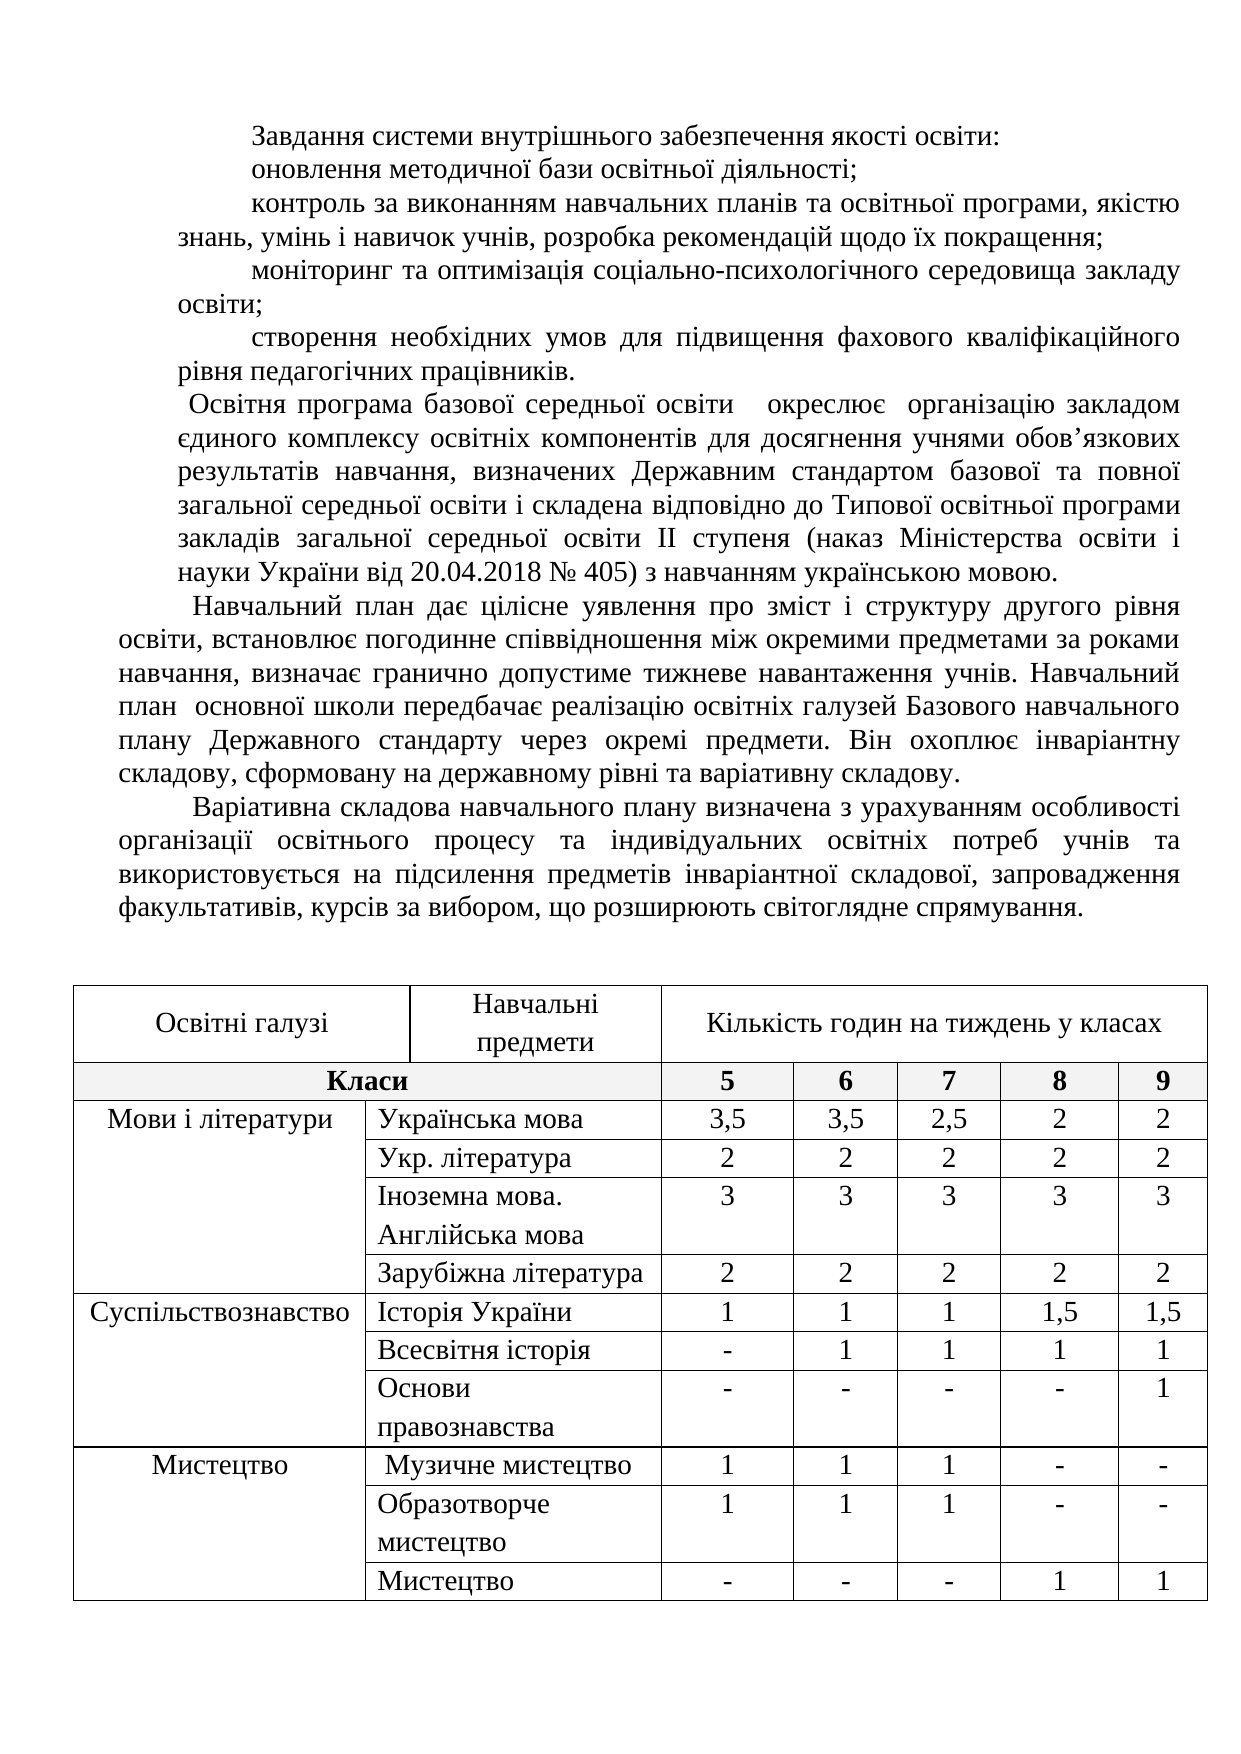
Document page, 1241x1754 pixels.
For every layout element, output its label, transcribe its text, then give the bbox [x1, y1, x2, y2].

table_cell 1 [662, 1448, 793, 1485]
table_cell - [662, 1563, 793, 1600]
table_cell Українська мова [366, 1101, 661, 1139]
table_cell Мистецтво [366, 1563, 661, 1600]
table_cell - [662, 1332, 793, 1369]
table_cell 8 [1001, 1063, 1118, 1100]
table_cell - [898, 1563, 1000, 1600]
table_cell 1 [898, 1332, 1000, 1369]
table_cell 2 [1001, 1140, 1118, 1177]
table_cell Зарубіжна література [366, 1255, 661, 1293]
table_cell Образотворче мистецтво [366, 1486, 661, 1562]
table_cell Історія України [366, 1294, 661, 1331]
text Освітня програма базової середньої освіти окреслює організацію закладом єдиного комплексу освітніх компонентів для досягнення учнями обов’язкових результатів навчання, визначених Державним стандартом базової та повної загальної середньої освіти і складена відповідно до Типової освітньої програми закладів загальної середньої освіти ІІ ступеня (наказ Міністерства освіти і науки України від 20.04.2018 № 405) з навчанням українською мовою. [177, 386, 1181, 588]
table_cell Укр. література [366, 1140, 661, 1177]
table_cell 3 [898, 1178, 1000, 1254]
table_cell 1 [898, 1448, 1000, 1485]
text контроль за виконанням навчальних планів та освітньої програми, якістю знань, умінь і навичок учнів, розробка рекомендацій щодо їх покращення; [177, 185, 1181, 252]
table_cell Мистецтво [74, 1448, 365, 1600]
table_cell Іноземна мова. Англійська мова [366, 1178, 661, 1254]
text Варіативна складова навчального плану визначена з урахуванням особливості організації освітнього процесу та індивідуальних освітніх потреб учнів та використовується на підсилення предметів інваріантної складової, запровадження факультативів, курсів за вибором, що розширюють світоглядне спрямування. [118, 789, 1181, 923]
table_cell 1 [1119, 1332, 1207, 1369]
table_cell 2 [1001, 1255, 1118, 1293]
table_cell 3 [1001, 1178, 1118, 1254]
table_cell 6 [794, 1063, 897, 1100]
table_cell Всесвітня історія [366, 1332, 661, 1369]
table_cell - [898, 1371, 1000, 1446]
table_cell 1 [1001, 1332, 1118, 1369]
table_cell Мови і літератури [74, 1101, 365, 1293]
table_cell - [1001, 1371, 1118, 1446]
table_cell 3,5 [794, 1101, 897, 1139]
table_cell 2 [662, 1255, 793, 1293]
table_cell 3 [662, 1178, 793, 1254]
table_cell 2 [898, 1140, 1000, 1177]
table_cell 1 [794, 1332, 897, 1369]
table_cell 2 [1119, 1255, 1207, 1293]
text Завдання системи внутрішнього забезпечення якості освіти: [177, 118, 1181, 152]
table_cell 1 [898, 1486, 1000, 1562]
table_cell 2 [794, 1140, 897, 1177]
table_cell - [794, 1563, 897, 1600]
table_cell 7 [898, 1063, 1000, 1100]
table_cell Основи правознавства [366, 1371, 661, 1446]
table_cell 5 [662, 1063, 793, 1100]
text моніторинг та оптимізація соціально-психологічного середовища закладу освіти; [177, 252, 1181, 319]
text оновлення методичної бази освітньої діяльності; [177, 152, 1181, 185]
table_cell 2 [794, 1255, 897, 1293]
table_cell 1 [662, 1294, 793, 1331]
table_cell 1 [898, 1294, 1000, 1331]
table_cell 1 [1119, 1371, 1207, 1446]
table_header Кількість годин на тиждень у класах [662, 986, 1207, 1062]
table_cell 2 [1119, 1101, 1207, 1139]
table_cell 1 [794, 1486, 897, 1562]
table_cell 1,5 [1001, 1294, 1118, 1331]
table_cell 2 [1001, 1101, 1118, 1139]
table_cell 1 [1001, 1563, 1118, 1600]
table_cell - [1001, 1448, 1118, 1485]
text створення необхідних умов для підвищення фахового кваліфікаційного рівня педагогічних працівників. [177, 319, 1181, 386]
table_cell 1 [1119, 1563, 1207, 1600]
table_cell - [1119, 1486, 1207, 1562]
table_cell - [794, 1371, 897, 1446]
text Навчальний план дає цілісне уявлення про зміст і структуру другого рівня освіти, встановлює погодинне співвідношення між окремими предметами за роками навчання, визначає гранично допустиме тижневе навантаження учнів. Навчальний план основної школи передбачає реалізацію освітніх галузей Базового навчального плану Державного стандарту через окремі предмети. Він охоплює інваріантну складову, сформовану на державному рівні та варіативну складову. [118, 588, 1181, 789]
table_header Навчальні предмети [411, 986, 661, 1062]
table_header Освітні галузі [74, 986, 409, 1062]
table_cell 3,5 [662, 1101, 793, 1139]
table_cell - [1001, 1486, 1118, 1562]
table_cell 2,5 [898, 1101, 1000, 1139]
table_cell Суспільствознавство [74, 1294, 365, 1446]
table_cell 2 [898, 1255, 1000, 1293]
table_cell 2 [1119, 1140, 1207, 1177]
table_cell 1 [662, 1486, 793, 1562]
table_cell - [1119, 1448, 1207, 1485]
table_cell 3 [794, 1178, 897, 1254]
table_cell - [662, 1371, 793, 1446]
table_cell 9 [1119, 1063, 1207, 1100]
table_cell 1,5 [1119, 1294, 1207, 1331]
table_cell 1 [794, 1448, 897, 1485]
table_cell 1 [794, 1294, 897, 1331]
table_cell Класи [74, 1063, 661, 1100]
table_cell Музичне мистецтво [366, 1448, 661, 1485]
table_cell 2 [662, 1140, 793, 1177]
table_cell 3 [1119, 1178, 1207, 1254]
